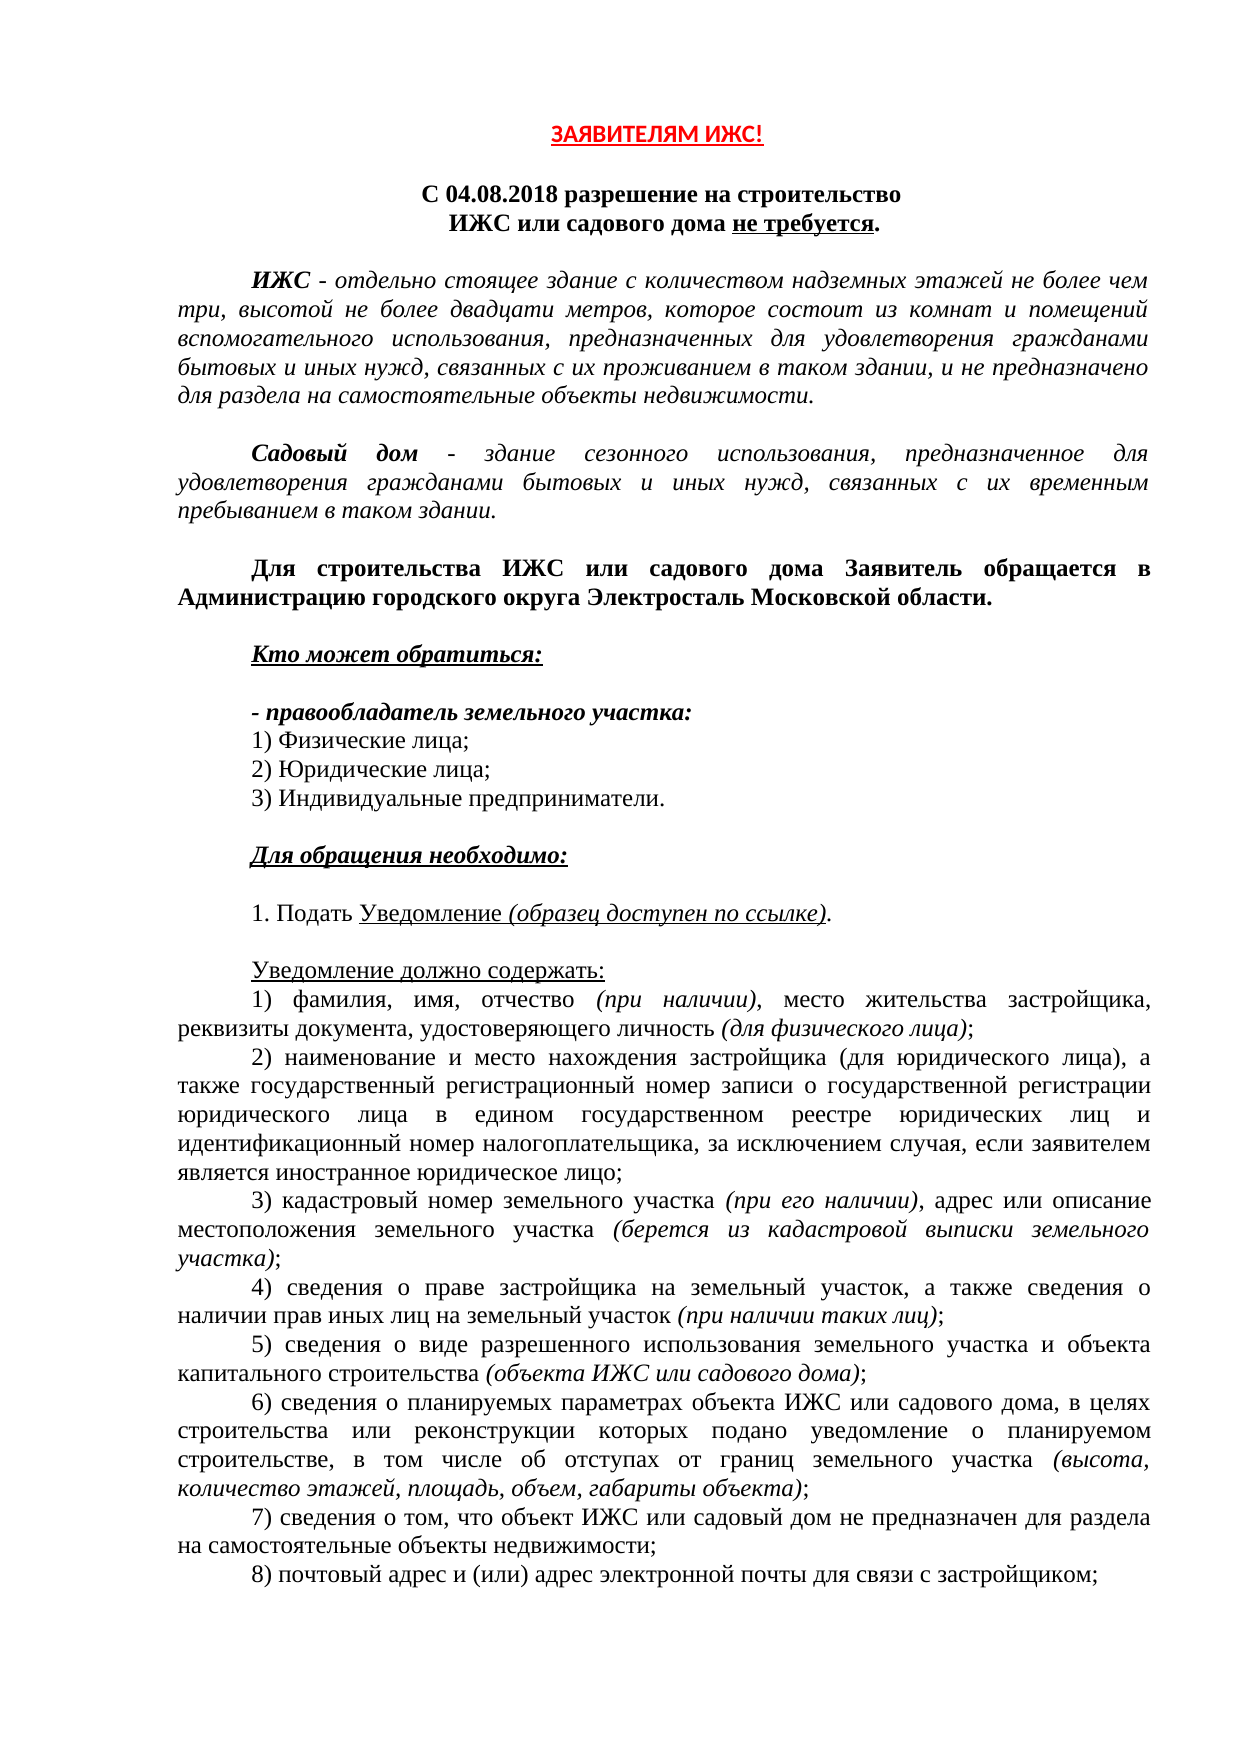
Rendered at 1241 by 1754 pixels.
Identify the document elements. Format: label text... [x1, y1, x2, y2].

text 7) сведения о том, что объект ИЖС или садовый дом не предназначен для раздела на самостоятельные объекты недвижимости; [177, 1502, 1152, 1559]
text 4) сведения о праве застройщика на земельный участок, а также сведения о наличии прав иных лиц на земельный участок (при наличии таких лиц); [177, 1272, 1152, 1329]
text - правообладатель земельного участка: [177, 697, 1152, 725]
text С 04.08.2018 разрешение на строительство ИЖС или садового дома не требуется. [177, 179, 1152, 237]
text Для строительства ИЖС или садового дома Заявитель обращается в Администрацию городского округа Электросталь Московской области. [177, 553, 1152, 610]
text 1) фамилия, имя, отчество (при наличии), место жительства застройщика, реквизиты документа, удостоверяющего личность (для физического лица); [177, 984, 1152, 1042]
text Для обращения необходимо: [177, 840, 1152, 869]
text 5) сведения о виде разрешенного использования земельного участка и объекта капитального строительства (объекта ИЖС или садового дома); [177, 1329, 1152, 1387]
text 6) сведения о планируемых параметрах объекта ИЖС или садового дома, в целях строительства или реконструкции которых подано уведомление о планируемом строительстве, в том числе об отступах от границ земельного участка (высота, количество этажей, площадь, объем, габариты объекта); [177, 1387, 1152, 1502]
text Уведомление должно содержать: [177, 955, 1152, 984]
text Садовый дом - здание сезонного использования, предназначенное для удовлетворения гражданами бытовых и иных нужд, связанных с их временным пребыванием в таком здании. [177, 438, 1152, 524]
text 1) Физические лица; [177, 725, 1152, 754]
text ЗАЯВИТЕЛЯМ ИЖС! [162, 118, 1152, 149]
text ИЖС - отдельно стоящее здание с количеством надземных этажей не более чем три, высотой не более двадцати метров, которое состоит из комнат и помещений вспомогательного использования, предназначенных для удовлетворения гражданами бытовых и иных нужд, связанных с их проживанием в таком здании, и не предназначено для раздела на самостоятельные объекты недвижимости. [177, 265, 1152, 409]
text 3) Индивидуальные предприниматели. [177, 783, 1152, 812]
text 2) наименование и место нахождения застройщика (для юридического лица), а также государственный регистрационный номер записи о государственной регистрации юридического лица в едином государственном реестре юридических лиц и идентификационный номер налогоплательщика, за исключением случая, если заявителем является иностранное юридическое лицо; [177, 1042, 1152, 1185]
text 3) кадастровый номер земельного участка (при его наличии), адрес или описание местоположения земельного участка (берется из кадастровой выписки земельного участка); [177, 1185, 1152, 1272]
text Кто может обратиться: [177, 639, 1152, 668]
text 1. Подать Уведомление (образец доступен по ссылке). [177, 898, 1152, 927]
text 8) почтовый адрес и (или) адрес электронной почты для связи с застройщиком; [177, 1559, 1152, 1588]
text 2) Юридические лица; [177, 754, 1152, 783]
